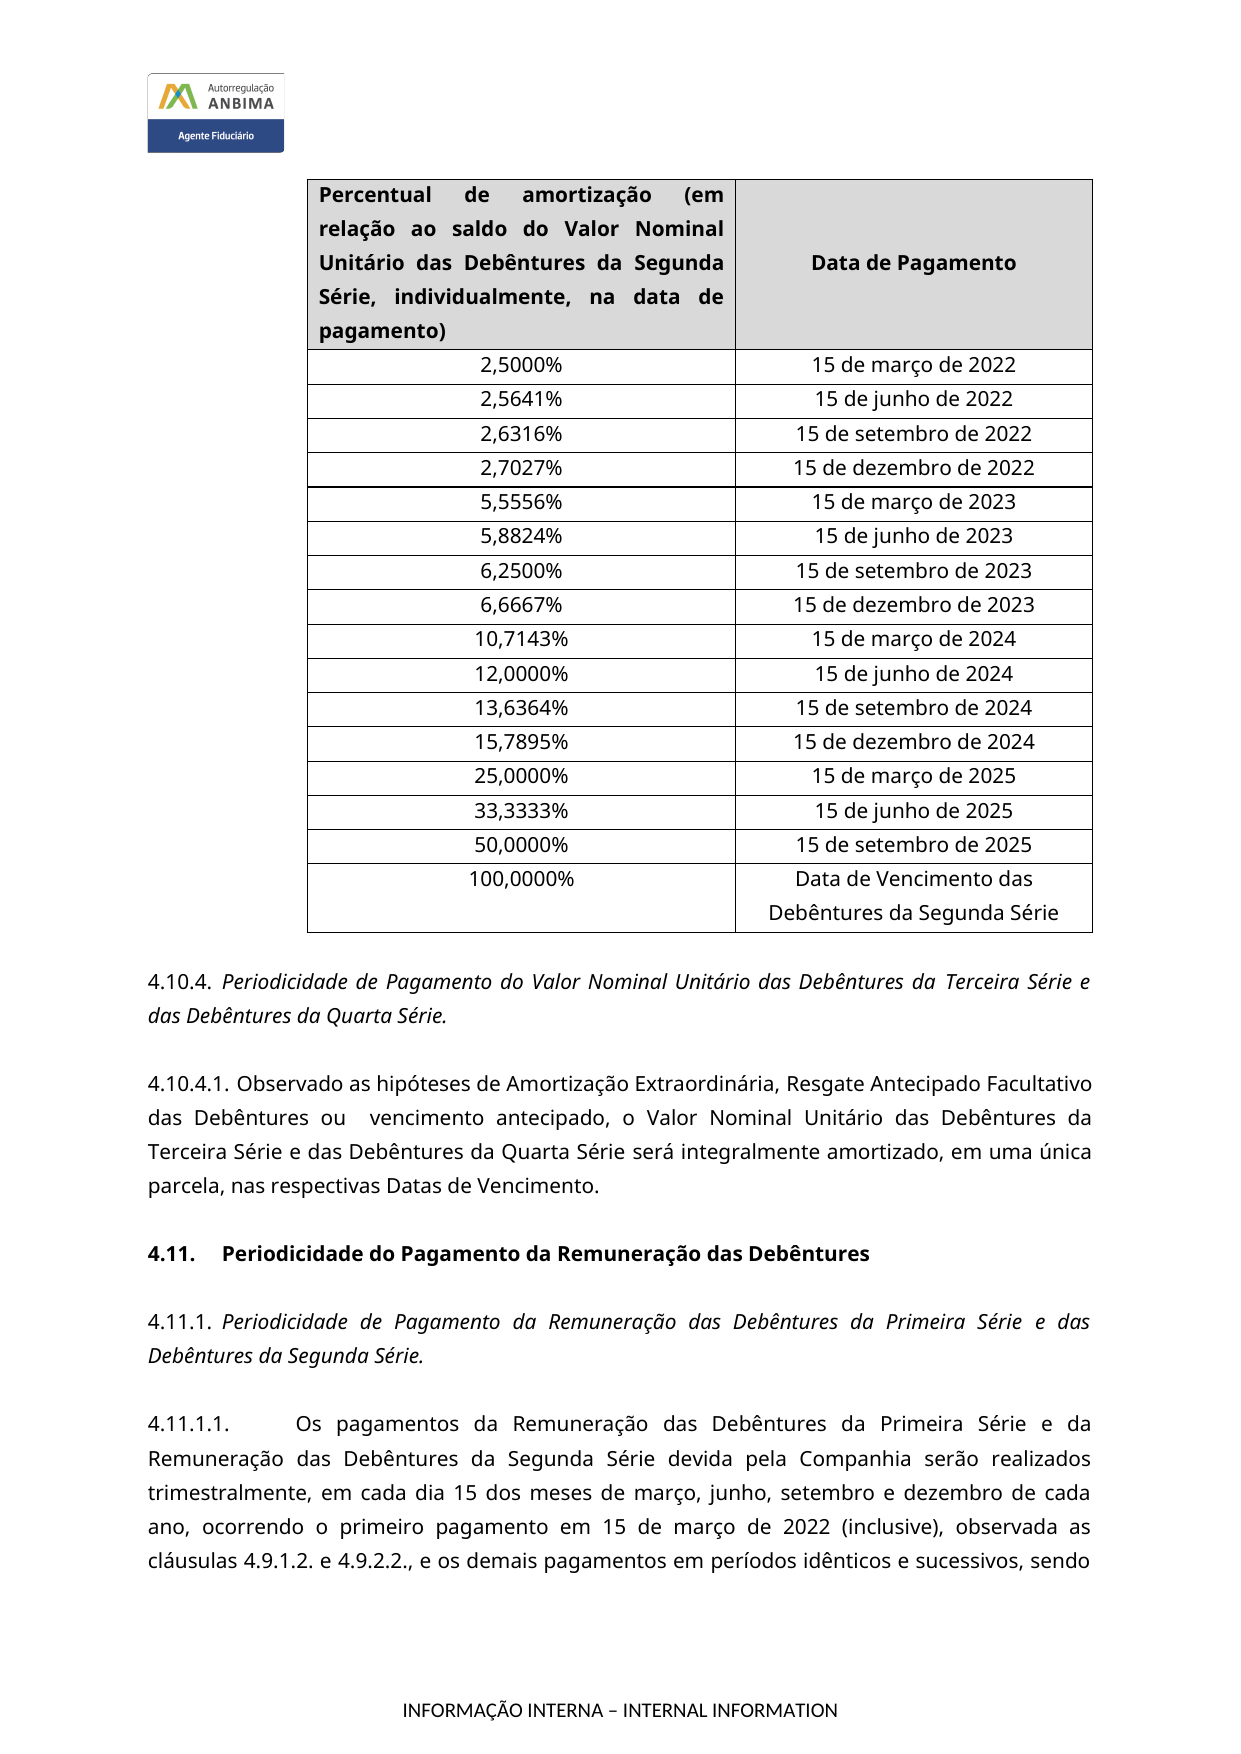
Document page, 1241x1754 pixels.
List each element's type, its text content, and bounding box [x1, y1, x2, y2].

table_cell 2,7027% [308, 453, 735, 486]
table_cell 6,2500% [308, 556, 735, 589]
table_cell 15 de março de 2025 [736, 762, 1092, 795]
table_cell 2,5000% [308, 350, 735, 383]
table_cell 15 de março de 2024 [736, 625, 1092, 658]
table_cell 15 de junho de 2024 [736, 659, 1092, 692]
table_cell 15 de março de 2022 [736, 350, 1092, 383]
table_cell 15 de setembro de 2025 [736, 830, 1092, 863]
text 4.10.4. Periodicidade de Pagamento do Valor Nominal Unitário das Debêntures da Terceira Série e das Debêntures da Quarta Série. [148, 967, 1092, 1029]
table_cell 15 de junho de 2023 [736, 522, 1092, 555]
table_cell 13,6364% [308, 693, 735, 726]
table_cell 15 de março de 2023 [736, 488, 1092, 521]
table_cell 15 de junho de 2022 [736, 385, 1092, 418]
table_cell 15 de dezembro de 2024 [736, 727, 1092, 761]
table_cell 10,7143% [308, 625, 735, 658]
table_cell 15 de dezembro de 2022 [736, 453, 1092, 486]
table_cell 15,7895% [308, 727, 735, 761]
table_cell 5,5556% [308, 488, 735, 521]
table_cell 15 de setembro de 2022 [736, 419, 1092, 452]
picture [147, 73, 285, 153]
table_cell 12,0000% [308, 659, 735, 692]
table_cell 6,6667% [308, 590, 735, 623]
table_cell 15 de setembro de 2024 [736, 693, 1092, 726]
text 4.11.1. Periodicidade de Pagamento da Remuneração das Debêntures da Primeira Série e das Debêntures da Segunda Série. [148, 1307, 1092, 1370]
table_header Data de Pagamento [736, 180, 1092, 349]
table_cell 15 de dezembro de 2023 [736, 590, 1092, 623]
table_cell 15 de junho de 2025 [736, 796, 1092, 829]
table_cell 33,3333% [308, 796, 735, 829]
text 4.10.4.1. Observado as hipóteses de Amortização Extraordinária, Resgate Antecipado Facultativo das Debêntures ou vencimento antecipado, o Valor Nominal Unitário das Debêntures da Terceira Série e das Debêntures da Quarta Série será integralmente amortizado, em uma única parcela, nas respectivas Datas de Vencimento. [148, 1069, 1092, 1199]
table_cell 5,8824% [308, 522, 735, 555]
text 4.11. Periodicidade do Pagamento da Remuneração das Debêntures [148, 1239, 1092, 1268]
table_cell 15 de setembro de 2023 [736, 556, 1092, 589]
table_cell 2,5641% [308, 385, 735, 418]
table_cell 25,0000% [308, 762, 735, 795]
table_cell 50,0000% [308, 830, 735, 863]
table_cell 100,0000% [308, 864, 735, 932]
table_header Percentual de amortização (em relação ao saldo do Valor Nominal Unitário das Debêntures da Segunda Série, individualmente, na data de pagamento) [308, 180, 735, 349]
table_cell Data de Vencimento das Debêntures da Segunda Série [736, 864, 1092, 932]
table_cell 2,6316% [308, 419, 735, 452]
